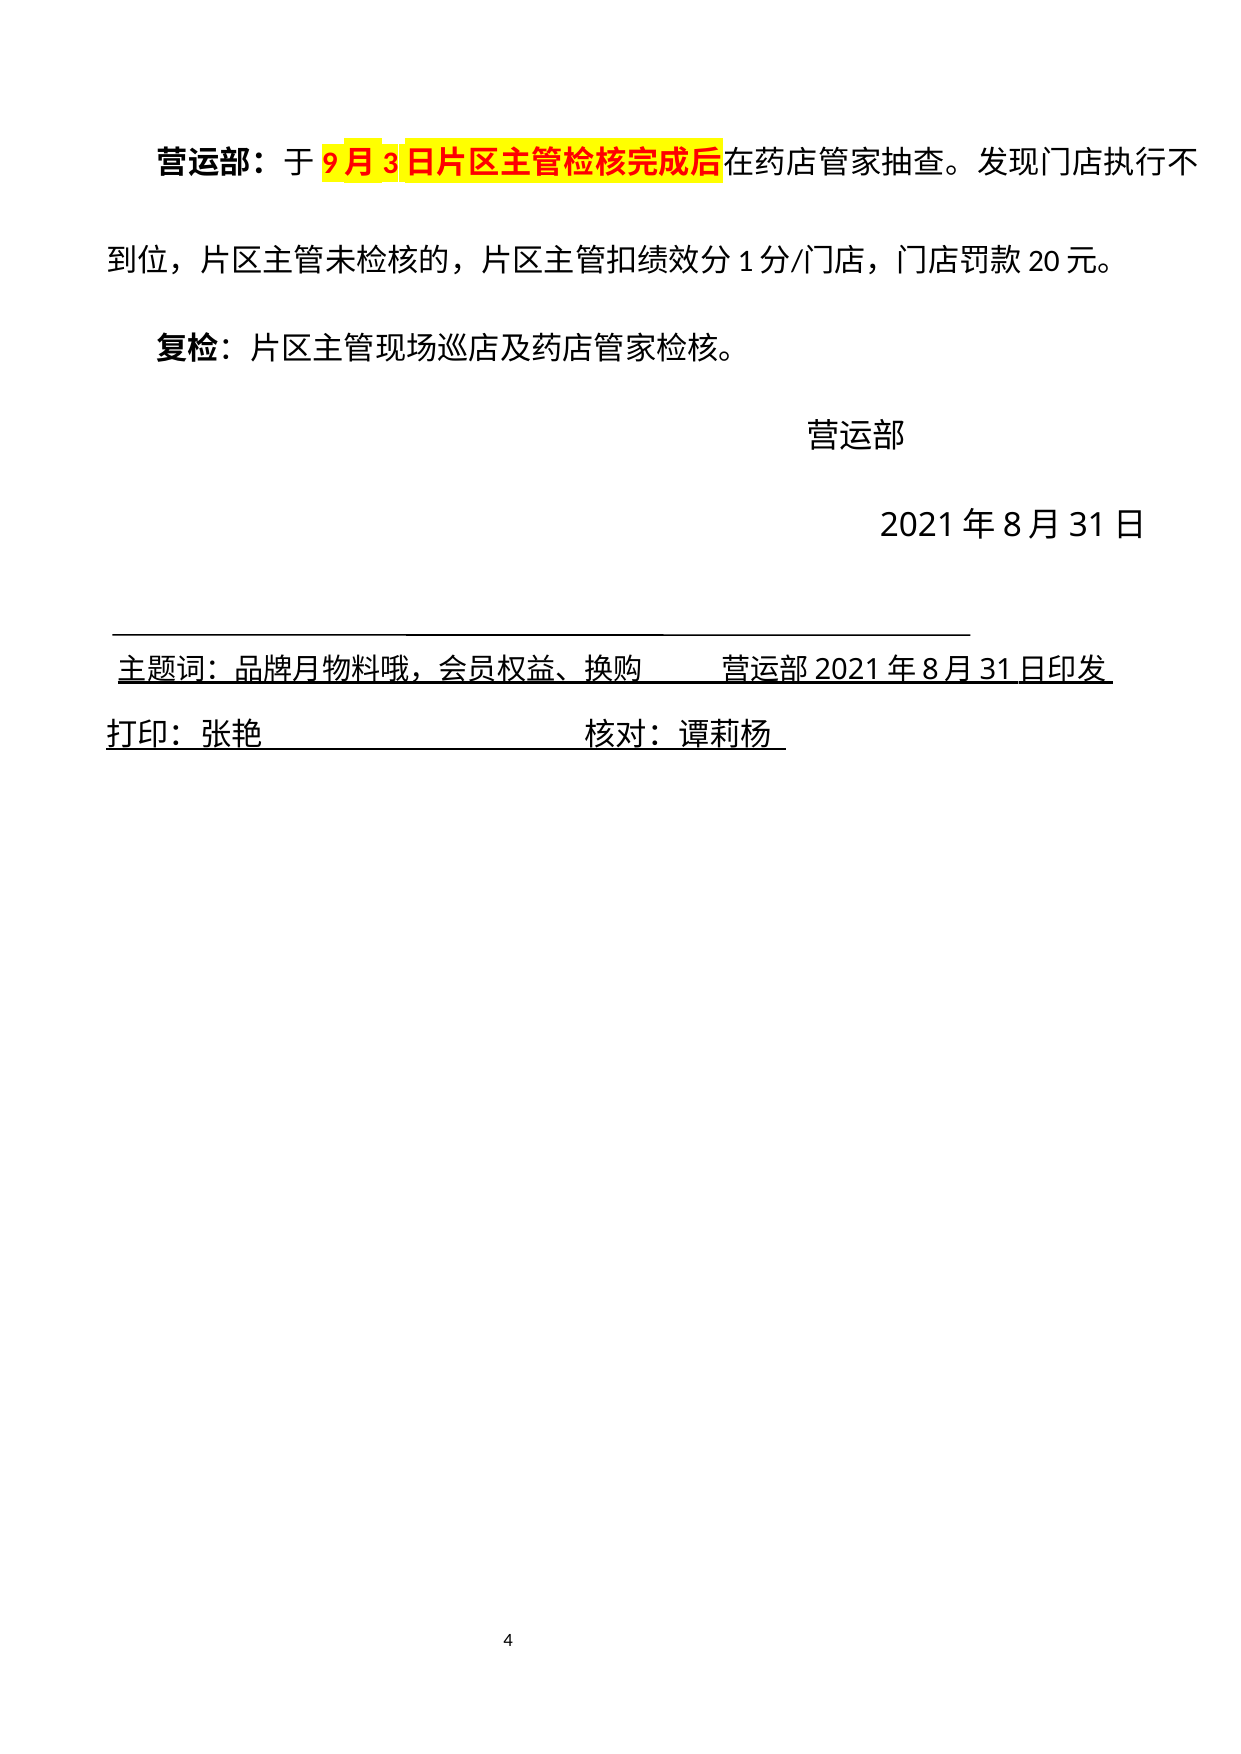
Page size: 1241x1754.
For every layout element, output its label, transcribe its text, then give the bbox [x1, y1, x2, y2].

list 营运部 [106, 401, 1200, 466]
list 打印：张艳 核对：谭莉杨 [106, 699, 1200, 764]
text 复检：片区主管现场巡店及药店管家检核。 [106, 313, 1200, 378]
text 主题词：品牌月物料哦，会员权益、换购 营运部2021年8月31日印发 [106, 634, 1200, 699]
text 营运部：于9月3日片区主管检核完成后在药店管家抽查。发现门店执行不到位，片区主管未检核的，片区主管扣绩效分1分/门店，门店罚款20元。 [106, 128, 1200, 290]
list 2021年8月31日 [106, 490, 1200, 555]
